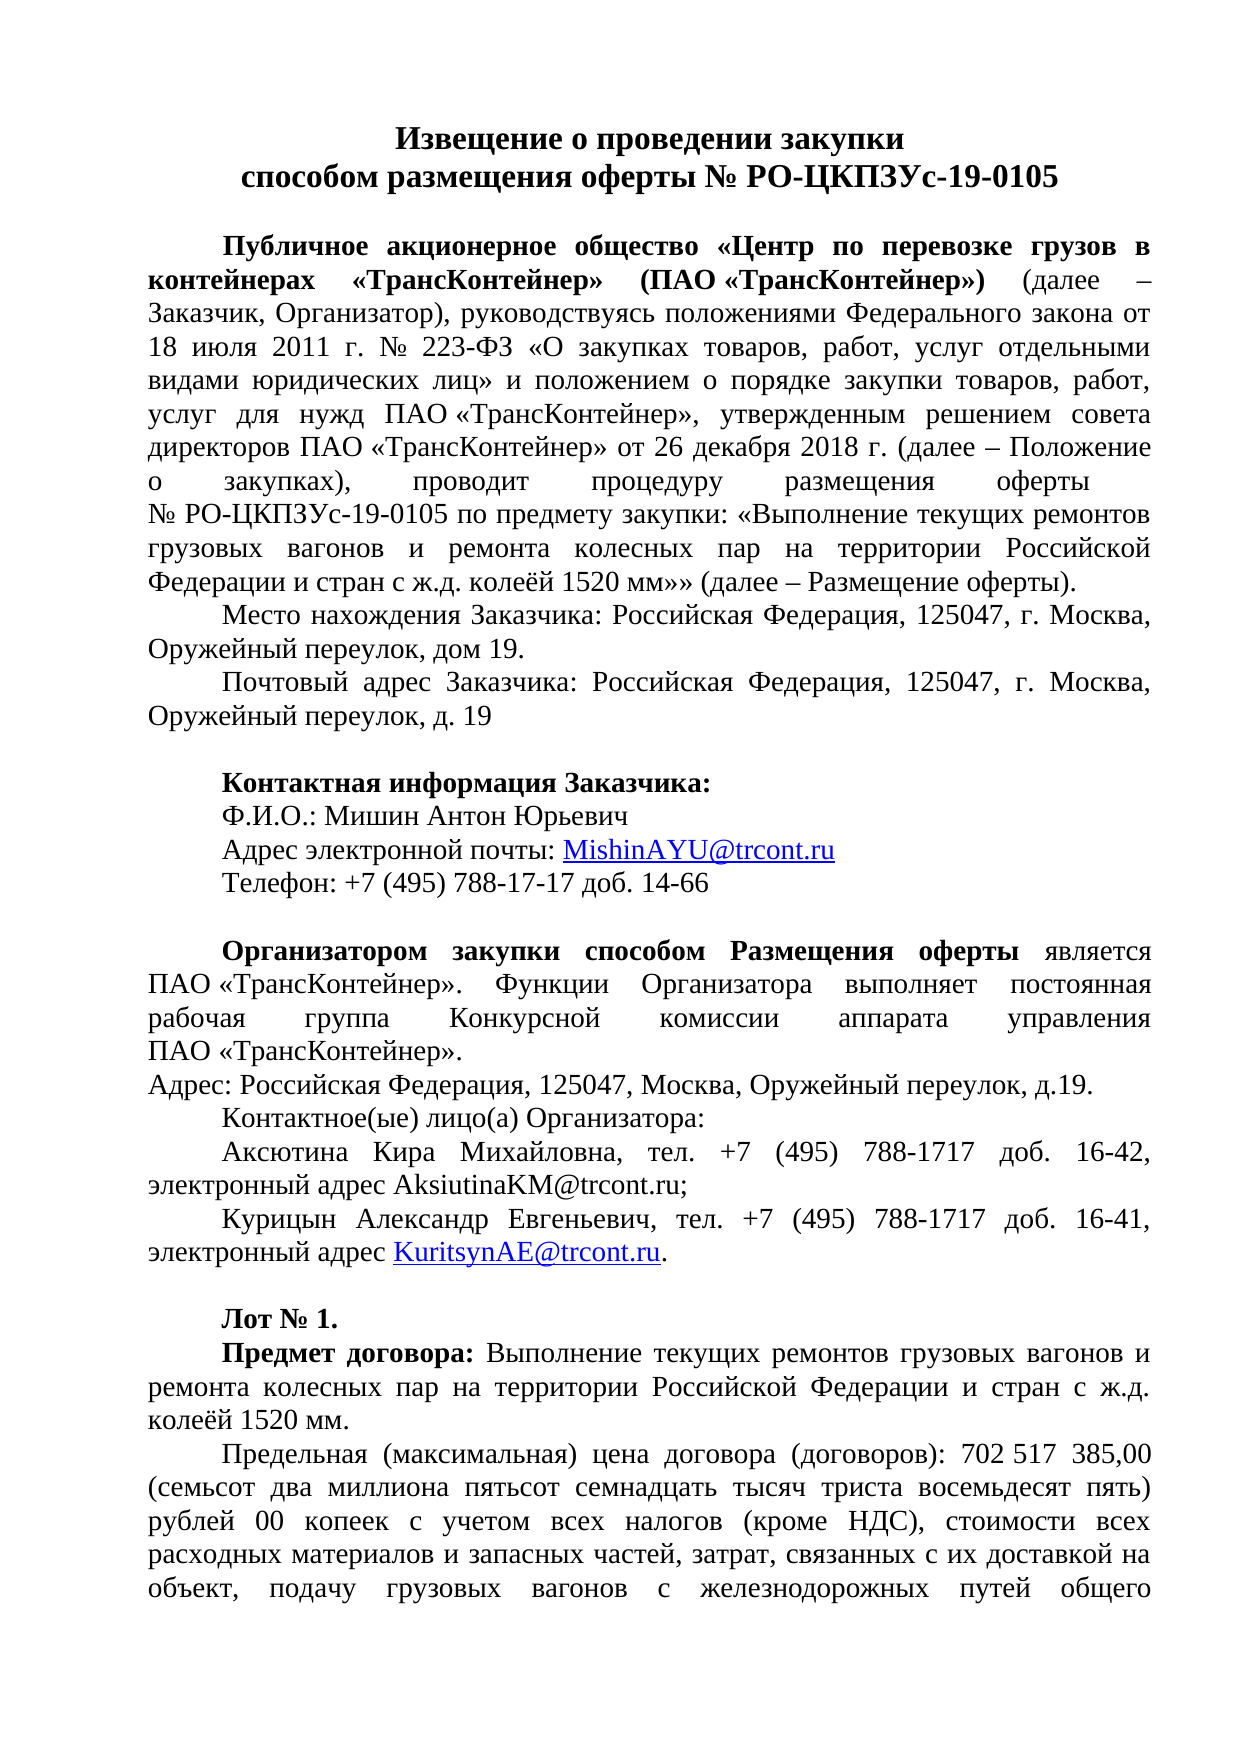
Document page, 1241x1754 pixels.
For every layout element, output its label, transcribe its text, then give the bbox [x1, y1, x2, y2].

text Курицын Александр Евгеньевич, тел. +7 (495) 788-1717 доб. 16-41, электронный адрес KuritsynAE@trcont.ru. [148, 1201, 1152, 1268]
text Лот № 1. [148, 1302, 1152, 1335]
text Почтовый адрес Заказчика: Российская Федерация, 125047, г. Москва, Оружейный переулок, д. 19 [148, 664, 1152, 731]
text Контактная информация Заказчика: [148, 765, 1152, 798]
text Контактное(ые) лицо(а) Организатора: [148, 1100, 1152, 1134]
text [148, 1436, 1152, 1603]
text Ф.И.О.: Мишин Антон Юрьевич [148, 798, 1152, 832]
text Извещение о проведении закупки [148, 118, 1152, 156]
text Место нахождения Заказчика: Российская Федерация, 125047, г. Москва, Оружейный переулок, дом 19. [148, 597, 1152, 664]
text Телефон: +7 (495) 788-17-17 доб. 14-66 [148, 866, 1152, 899]
text способом размещения оферты № РО-ЦКПЗУс-19-0105 [148, 156, 1152, 195]
text Адрес электронной почты: MishinAYU@trcont.ru [148, 832, 1152, 866]
text Предмет договора: Выполнение текущих ремонтов грузовых вагонов и ремонта колесных пар на территории Российской Федерации и стран с ж.д. колеёй 1520 мм. [148, 1335, 1152, 1436]
text Организатором закупки способом Размещения оферты является ПАО «ТрансКонтейнер». Функции Организатора выполняет постоянная рабочая группа Конкурсной комиссии аппарата управления ПАО «ТрансКонтейнер». [148, 933, 1152, 1067]
text Публичное акционерное общество «Центр по перевозке грузов в контейнерах «ТрансКонтейнер» (ПАО «ТрансКонтейнер») (далее – Заказчик, Организатор), руководствуясь положениями Федерального закона от 18 июля 2011 г. № 223-ФЗ «О закупках товаров, работ, услуг отдельными видами юридических лиц» и положением о порядке закупки товаров, работ, услуг для нужд ПАО «ТрансКонтейнер», утвержденным решением совета директоров ПАО «ТрансКонтейнер» от 26 декабря 2018 г. (далее – Положение о закупках), проводит процедуру размещения оферты № РО-ЦКПЗУс-19-0105 по предмету закупки: «Выполнение текущих ремонтов грузовых вагонов и ремонта колесных пар на территории Российской Федерации и стран с ж.д. колеёй 1520 мм»» (далее – Размещение оферты). [148, 228, 1152, 597]
text Аксютина Кира Михайловна, тел. +7 (495) 788-1717 доб. 16-42, электронный адрес AksiutinaKM@trcont.ru; [148, 1134, 1152, 1201]
text Адрес: Российская Федерация, 125047, Москва, Оружейный переулок, д.19. [148, 1067, 1152, 1100]
